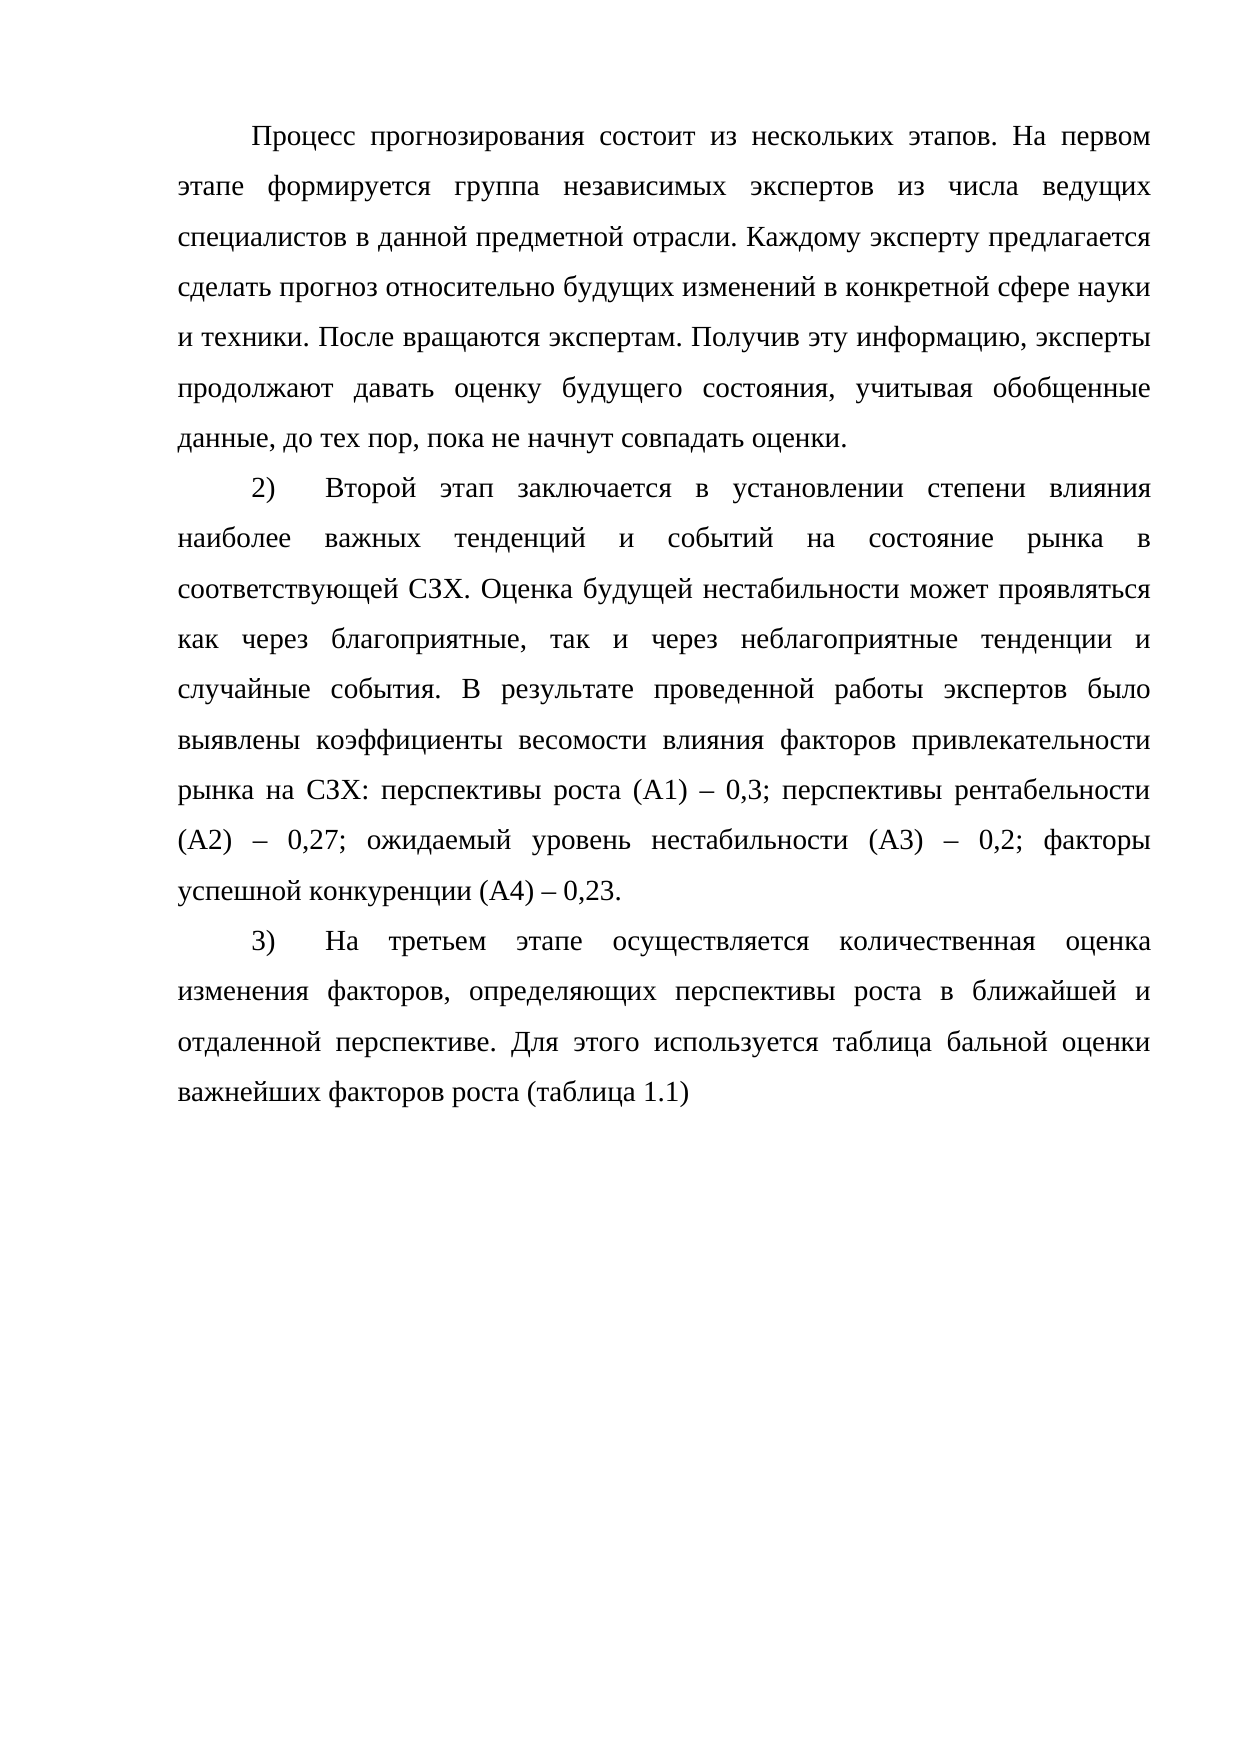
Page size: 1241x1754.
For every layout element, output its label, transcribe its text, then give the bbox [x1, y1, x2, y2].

list На третьем этапе осуществляется количественная оценка изменения факторов, определяющих перспективы роста в ближайшей и отдаленной перспективе. Для этого используется таблица бальной оценки важнейших факторов роста (таблица 1.1) [177, 923, 1152, 1108]
list Второй этап заключается в установлении степени влияния наиболее важных тенденций и событий на состояние рынка в соответствующей СЗХ. Оценка будущей нестабильности может проявляться как через благоприятные, так и через неблагоприятные тенденции и случайные события. В результате проведенной работы экспертов было выявлены коэффициенты весомости влияния факторов привлекательности рынка на СЗХ: перспективы роста (А1) – 0,3; перспективы рентабельности (А2) – 0,27; ожидаемый уровень нестабильности (А3) – 0,2; факторы успешной конкуренции (А4) – 0,23. [177, 470, 1152, 906]
text Процесс прогнозирования состоит из нескольких этапов. На первом этапе формируется группа независимых экспертов из числа ведущих специалистов в данной предметной отрасли. Каждому эксперту предлагается сделать прогноз относительно будущих изменений в конкретной сфере науки и техники. После вращаются экспертам. Получив эту информацию, эксперты продолжают давать оценку будущего состояния, учитывая обобщенные данные, до тех пор, пока не начнут совпадать оценки. [177, 118, 1152, 453]
